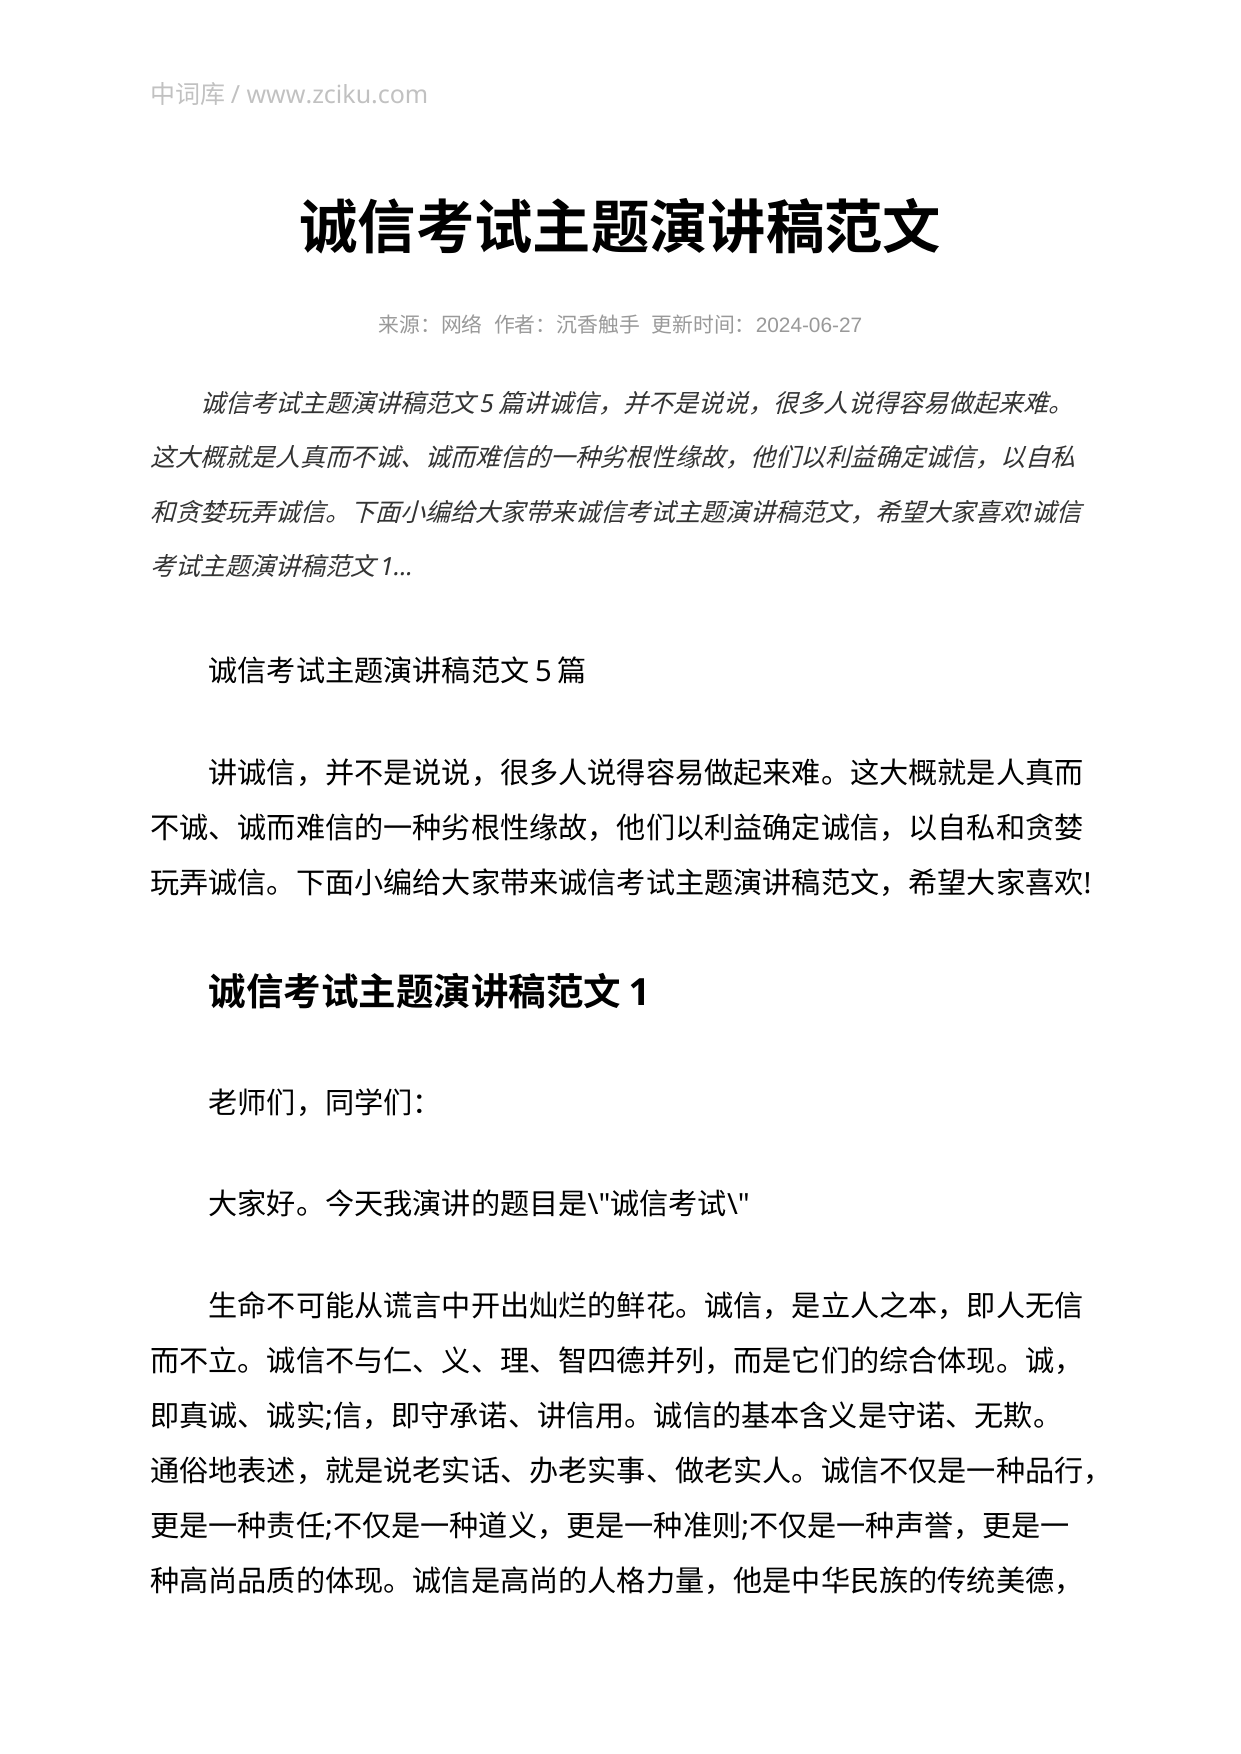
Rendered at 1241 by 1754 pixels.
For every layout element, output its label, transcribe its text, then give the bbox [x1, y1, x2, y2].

text 老师们，同学们： [150, 1079, 1090, 1121]
text 诚信考试主题演讲稿范文5篇讲诚信，并不是说说，很多人说得容易做起来难。这大概就是人真而不诚、诚而难信的一种劣根性缘故，他们以利益确定诚信，以自私和贪婪玩弄诚信。下面小编给大家带来诚信考试主题演讲稿范文，希望大家喜欢!诚信考试主题演讲稿范文1... [150, 383, 1090, 583]
text 诚信考试主题演讲稿范文5篇 [150, 648, 1090, 690]
text 讲诚信，并不是说说，很多人说得容易做起来难。这大概就是人真而不诚、诚而难信的一种劣根性缘故，他们以利益确定诚信，以自私和贪婪玩弄诚信。下面小编给大家带来诚信考试主题演讲稿范文，希望大家喜欢! [150, 750, 1090, 902]
text 大家好。今天我演讲的题目是\"诚信考试\" [150, 1181, 1090, 1223]
text 诚信考试主题演讲稿范文1 [150, 962, 1090, 1016]
text 来源：网络 作者：沉香触手 更新时间：2024-06-27 [150, 313, 1090, 337]
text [150, 1283, 1090, 1600]
subtitle 诚信考试主题演讲稿范文 [150, 181, 1090, 266]
